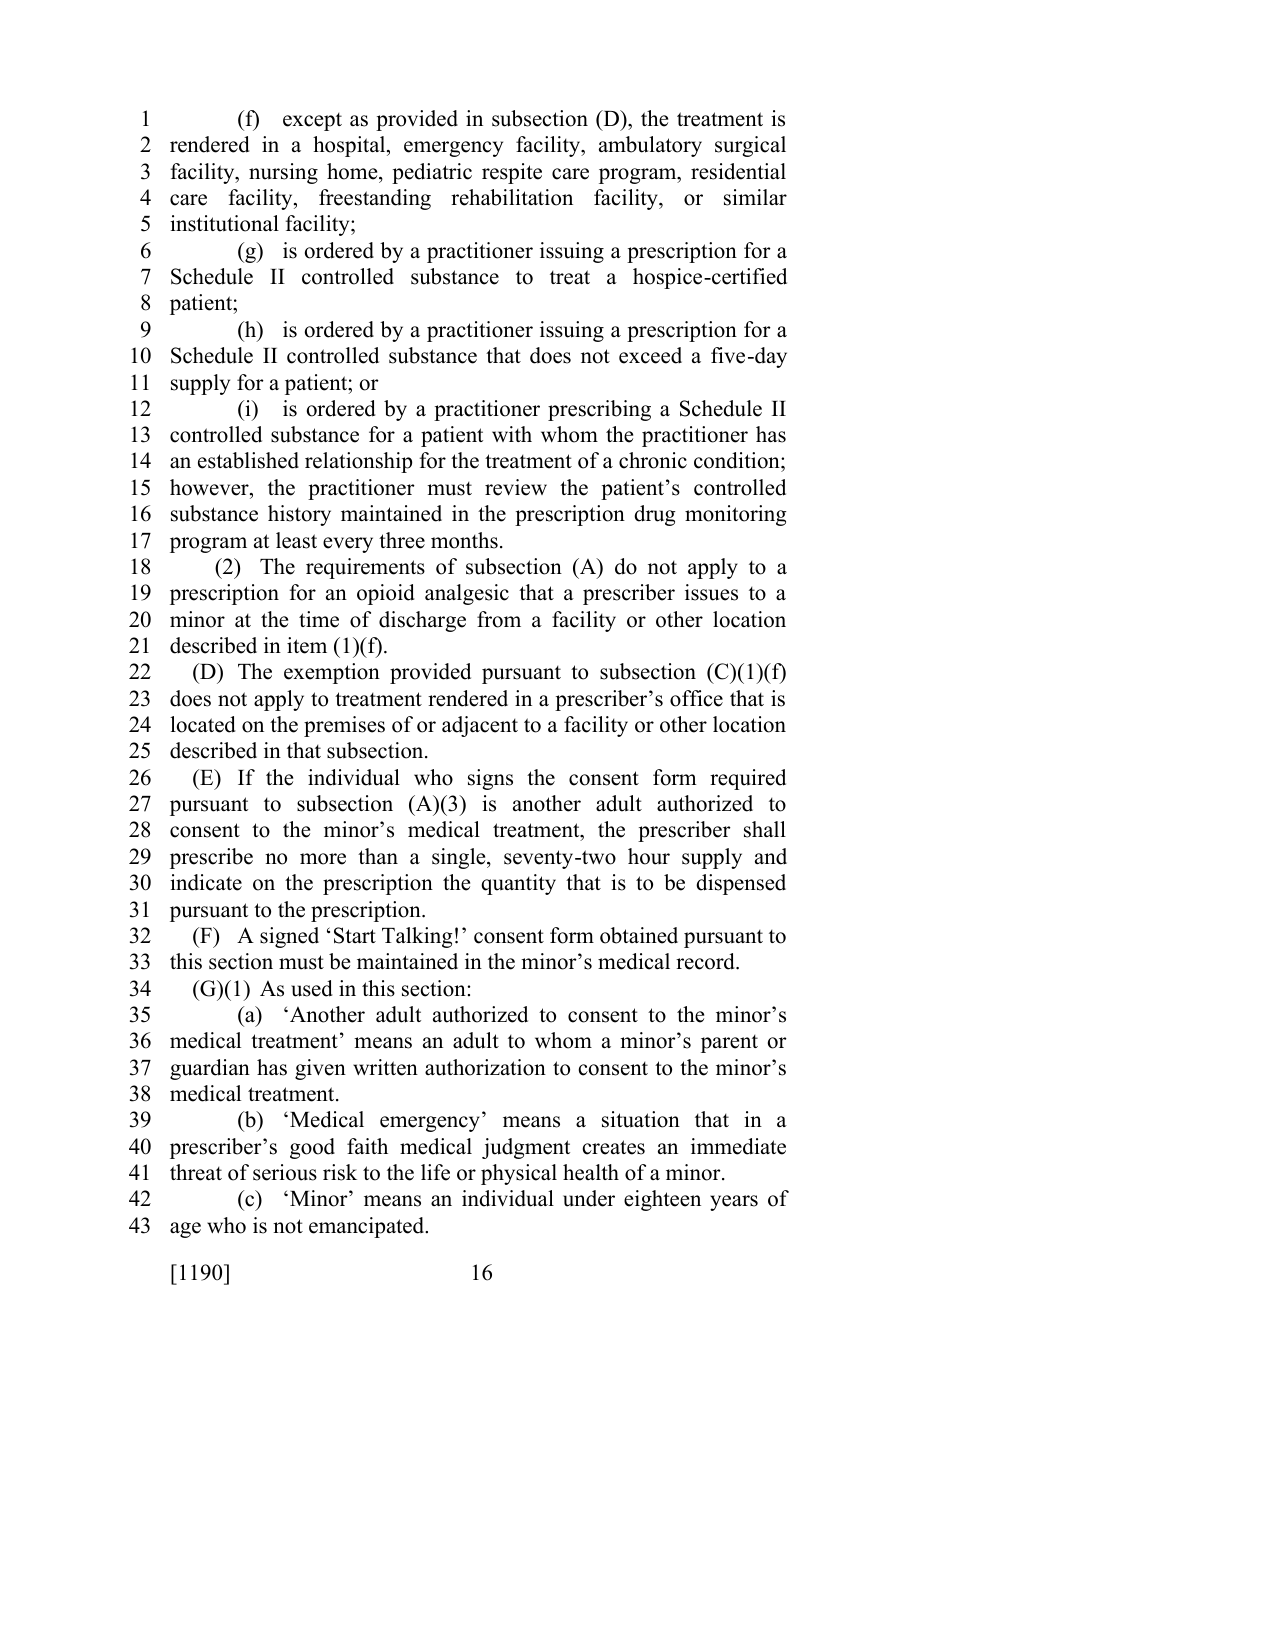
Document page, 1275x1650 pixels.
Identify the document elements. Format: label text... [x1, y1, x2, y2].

text (c) ‘Minor’ means an individual under eighteen years of age who is not emancipated. [169, 1186, 787, 1238]
text (E) If the individual who signs the consent form required pursuant to subsection (A)(3) is another adult authorized to consent to the minor’s medical treatment, the prescriber shall prescribe no more than a single, seventy-two hour supply and indicate on the prescription the quantity that is to be dispensed pursuant to the prescription. [169, 764, 787, 922]
text (b) ‘Medical emergency’ means a situation that in a prescriber’s good faith medical judgment creates an immediate threat of serious risk to the life or physical health of a minor. [169, 1106, 787, 1186]
text (2) The requirements of subsection (A) do not apply to a prescription for an opioid analgesic that a prescriber issues to a minor at the time of discharge from a facility or other location described in item (1)(f). [169, 553, 787, 658]
text (D) The exemption provided pursuant to subsection (C)(1)(f) does not apply to treatment rendered in a prescriber’s office that is located on the premises of or adjacent to a facility or other location described in that subsection. [169, 658, 787, 764]
text (h) is ordered by a practitioner issuing a prescription for a Schedule II controlled substance that does not exceed a five-day supply for a patient; or [169, 316, 787, 395]
text (G)(1) As used in this section: [169, 975, 787, 1001]
text (f) except as provided in subsection (D), the treatment is rendered in a hospital, emergency facility, ambulatory surgical facility, nursing home, pediatric respite care program, residential care facility, freestanding rehabilitation facility, or similar institutional facility; [169, 105, 787, 237]
text (g) is ordered by a practitioner issuing a prescription for a Schedule II controlled substance to treat a hospice-certified patient; [169, 237, 787, 316]
text (a) ‘Another adult authorized to consent to the minor’s medical treatment’ means an adult to whom a minor’s parent or guardian has given written authorization to consent to the minor’s medical treatment. [169, 1001, 787, 1106]
text (F) A signed ‘Start Talking!’ consent form obtained pursuant to this section must be maintained in the minor’s medical record. [169, 922, 787, 975]
text (i) is ordered by a practitioner prescribing a Schedule II controlled substance for a patient with whom the practitioner has an established relationship for the treatment of a chronic condition; however, the practitioner must review the patient’s controlled substance history maintained in the prescription drug monitoring program at least every three months. [169, 395, 787, 553]
